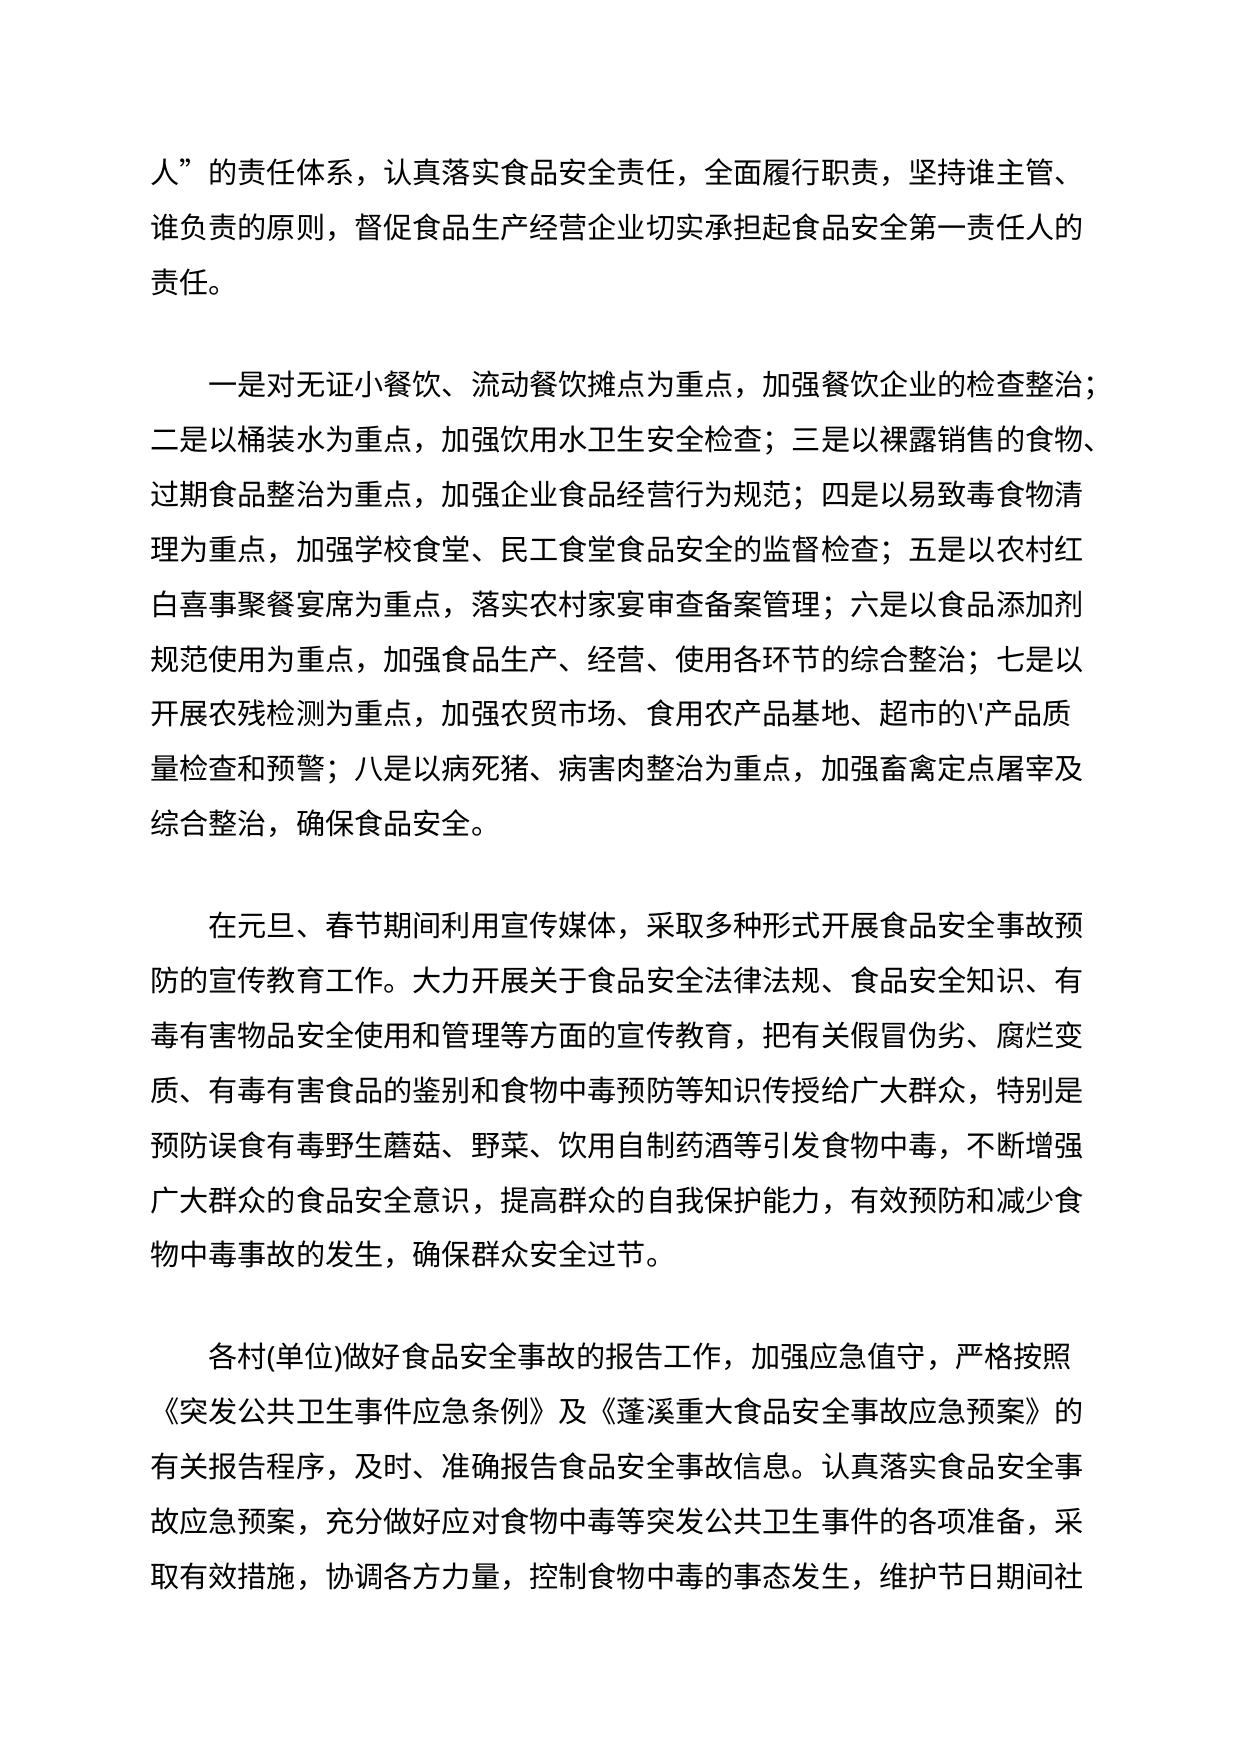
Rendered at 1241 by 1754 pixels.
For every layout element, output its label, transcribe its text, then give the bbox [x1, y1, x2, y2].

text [150, 1334, 1090, 1596]
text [150, 150, 1090, 302]
text 一是对无证小餐饮、流动餐饮摊点为重点，加强餐饮企业的检查整治；二是以桶装水为重点，加强饮用水卫生安全检查；三是以裸露销售的食物、过期食品整治为重点，加强企业食品经营行为规范；四是以易致毒食物清理为重点，加强学校食堂、民工食堂食品安全的监督检查；五是以农村红白喜事聚餐宴席为重点，落实农村家宴审查备案管理；六是以食品添加剂规范使用为重点，加强食品生产、经营、使用各环节的综合整治；七是以开展农残检测为重点，加强农贸市场、食用农产品基地、超市的\'产品质量检查和预警；八是以病死猪、病害肉整治为重点，加强畜禽定点屠宰及综合整治，确保食品安全。 [150, 362, 1090, 843]
text 在元旦、春节期间利用宣传媒体，采取多种形式开展食品安全事故预防的宣传教育工作。大力开展关于食品安全法律法规、食品安全知识、有毒有害物品安全使用和管理等方面的宣传教育，把有关假冒伪劣、腐烂变质、有毒有害食品的鉴别和食物中毒预防等知识传授给广大群众，特别是预防误食有毒野生蘑菇、野菜、饮用自制药酒等引发食物中毒，不断增强广大群众的食品安全意识，提高群众的自我保护能力，有效预防和减少食物中毒事故的发生，确保群众安全过节。 [150, 903, 1090, 1274]
